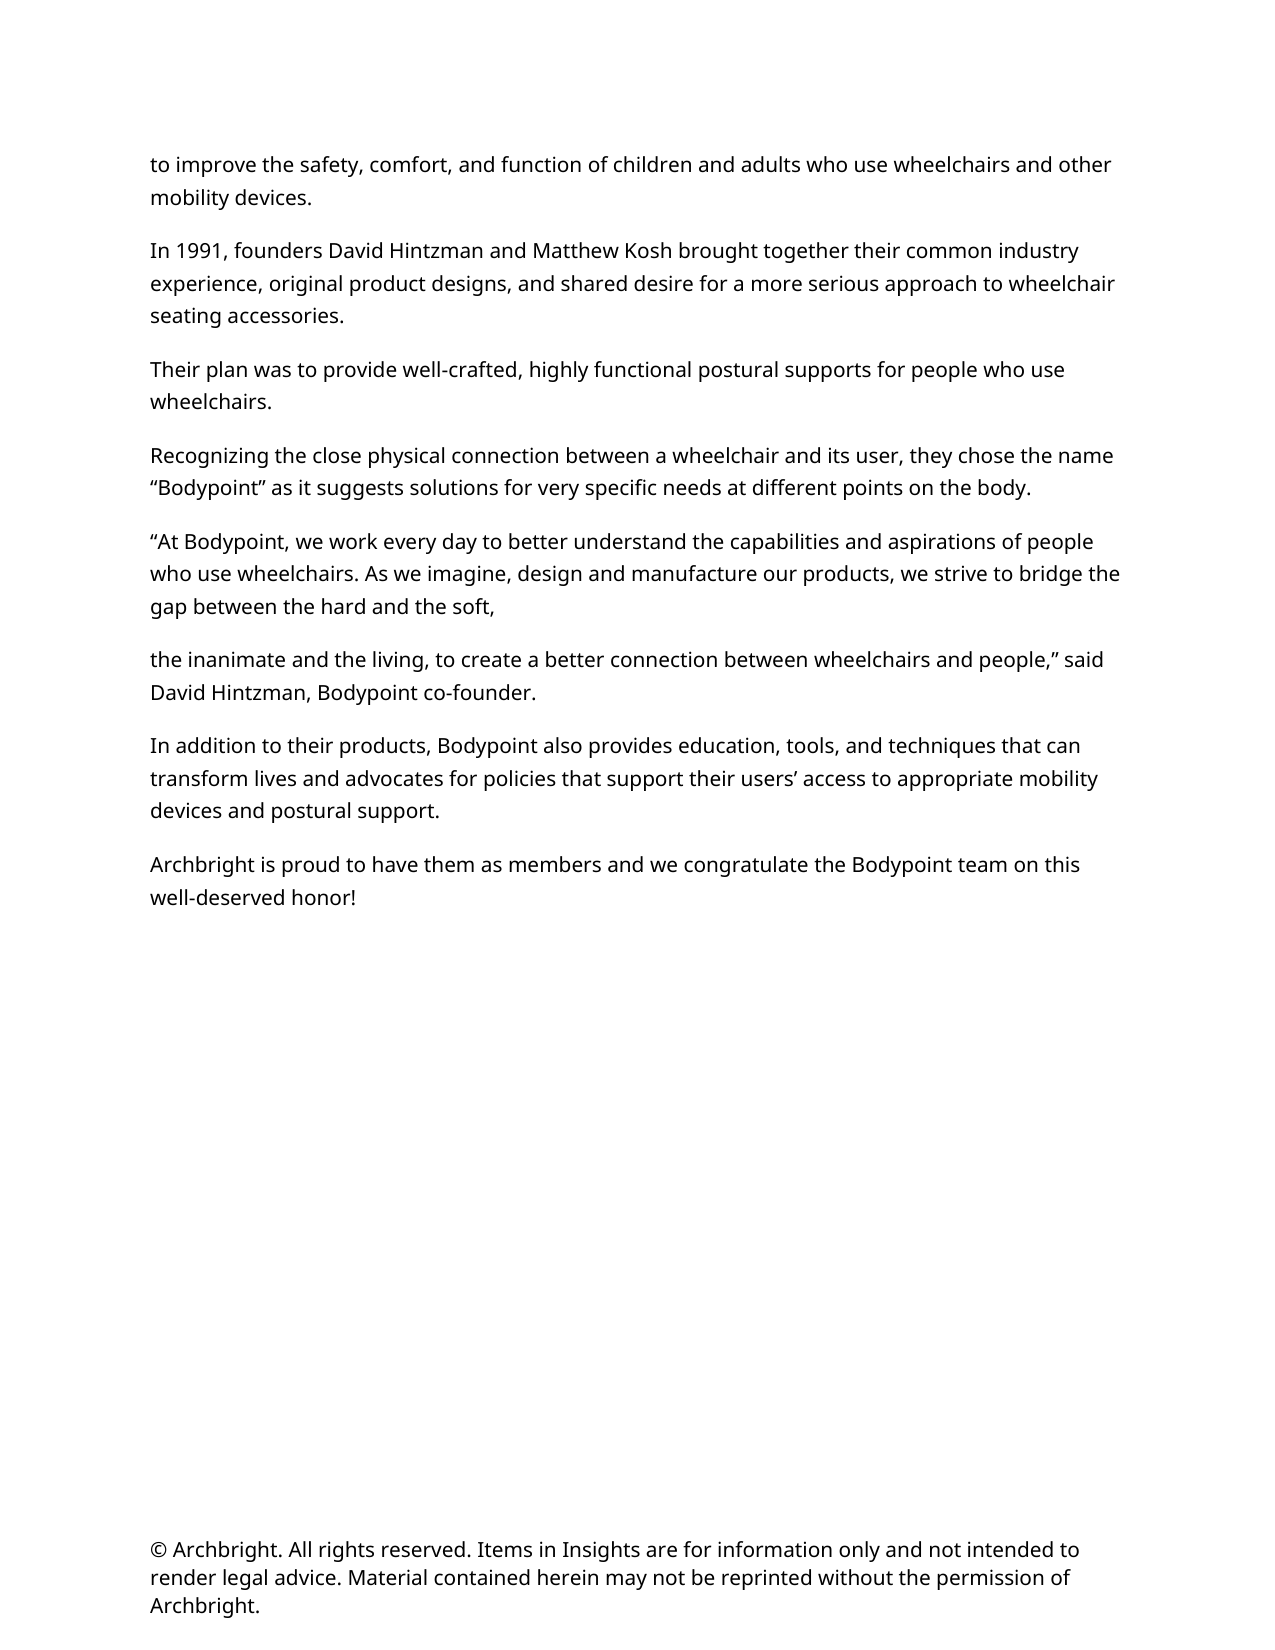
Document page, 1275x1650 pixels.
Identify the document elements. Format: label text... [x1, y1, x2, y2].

text the inanimate and the living, to create a better connection between wheelchairs and people,” said David Hintzman, Bodypoint co-founder. [150, 645, 1125, 706]
text Recognizing the close physical connection between a wheelchair and its user, they chose the name “Bodypoint” as it suggests solutions for very specific needs at different points on the body. [150, 441, 1125, 502]
text to improve the safety, comfort, and function of children and adults who use wheelchairs and other mobility devices. [150, 150, 1125, 211]
text “At Bodypoint, we work every day to better understand the capabilities and aspirations of people who use wheelchairs. As we imagine, design and manufacture our products, we strive to bridge the gap between the hard and the soft, [150, 527, 1125, 620]
text Their plan was to provide well-crafted, highly functional postural supports for people who use wheelchairs. [150, 355, 1125, 416]
text In 1991, founders David Hintzman and Matthew Kosh brought together their common industry experience, original product designs, and shared desire for a more serious approach to wheelchair seating accessories. [150, 236, 1125, 330]
text Archbright is proud to have them as members and we congratulate the Bodypoint team on this well-deserved honor! [150, 850, 1125, 911]
text In addition to their products, Bodypoint also provides education, tools, and techniques that can transform lives and advocates for policies that support their users’ access to appropriate mobility devices and postural support. [150, 731, 1125, 825]
